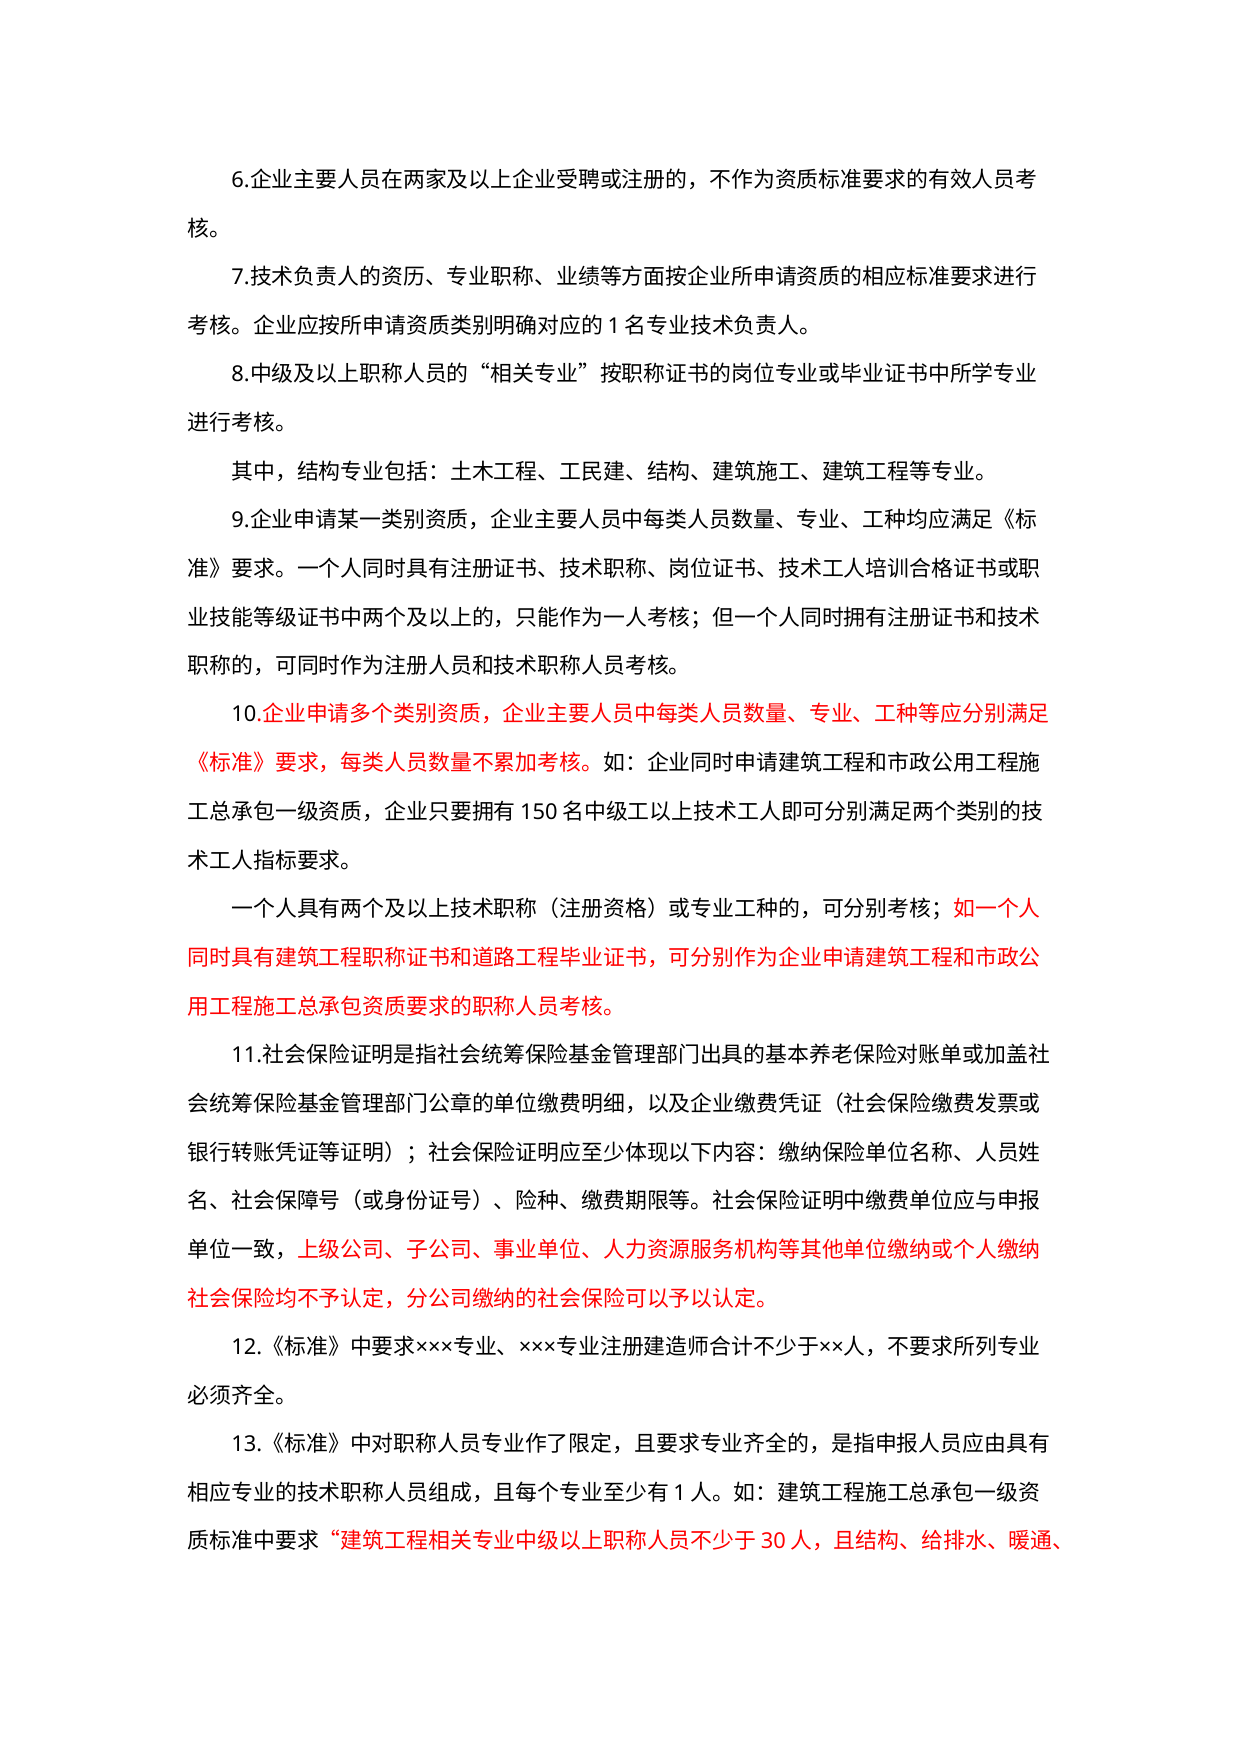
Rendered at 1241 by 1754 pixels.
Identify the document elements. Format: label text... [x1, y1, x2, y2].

text 8.中级及以上职称人员的“相关专业”按职称证书的岗位专业或毕业证书中所学专业进行考核。 [187, 356, 1053, 437]
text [187, 1426, 1053, 1556]
text 7.技术负责人的资历、专业职称、业绩等方面按企业所申请资质的相应标准要求进行考核。企业应按所申请资质类别明确对应的1名专业技术负责人。 [187, 259, 1053, 340]
text 12.《标准》中要求×××专业、×××专业注册建造师合计不少于××人，不要求所列专业必须齐全。 [187, 1329, 1053, 1410]
text 10.企业申请多个类别资质，企业主要人员中每类人员数量、专业、工种等应分别满足《标准》要求，每类人员数量不累加考核。如：企业同时申请建筑工程和市政公用工程施工总承包一级资质，企业只要拥有150名中级工以上技术工人即可分别满足两个类别的技术工人指标要求。 [187, 696, 1053, 875]
text 其中，结构专业包括：土木工程、工民建、结构、建筑施工、建筑工程等专业。 [187, 453, 1053, 486]
text 一个人具有两个及以上技术职称（注册资格）或专业工种的，可分别考核；如一个人同时具有建筑工程职称证书和道路工程毕业证书，可分别作为企业申请建筑工程和市政公用工程施工总承包资质要求的职称人员考核。 [187, 891, 1053, 1021]
text 9.企业申请某一类别资质，企业主要人员中每类人员数量、专业、工种均应满足《标准》要求。一个人同时具有注册证书、技术职称、岗位证书、技术工人培训合格证书或职业技能等级证书中两个及以上的，只能作为一人考核；但一个人同时拥有注册证书和技术职称的，可同时作为注册人员和技术职称人员考核。 [187, 502, 1053, 680]
text 11.社会保险证明是指社会统筹保险基金管理部门出具的基本养老保险对账单或加盖社会统筹保险基金管理部门公章的单位缴费明细，以及企业缴费凭证（社会保险缴费发票或银行转账凭证等证明）；社会保险证明应至少体现以下内容：缴纳保险单位名称、人员姓名、社会保障号（或身份证号）、险种、缴费期限等。社会保险证明中缴费单位应与申报单位一致，上级公司、子公司、事业单位、人力资源服务机构等其他单位缴纳或个人缴纳社会保险均不予认定，分公司缴纳的社会保险可以予以认定。 [187, 1037, 1053, 1313]
text 6.企业主要人员在两家及以上企业受聘或注册的，不作为资质标准要求的有效人员考核。 [187, 162, 1053, 243]
